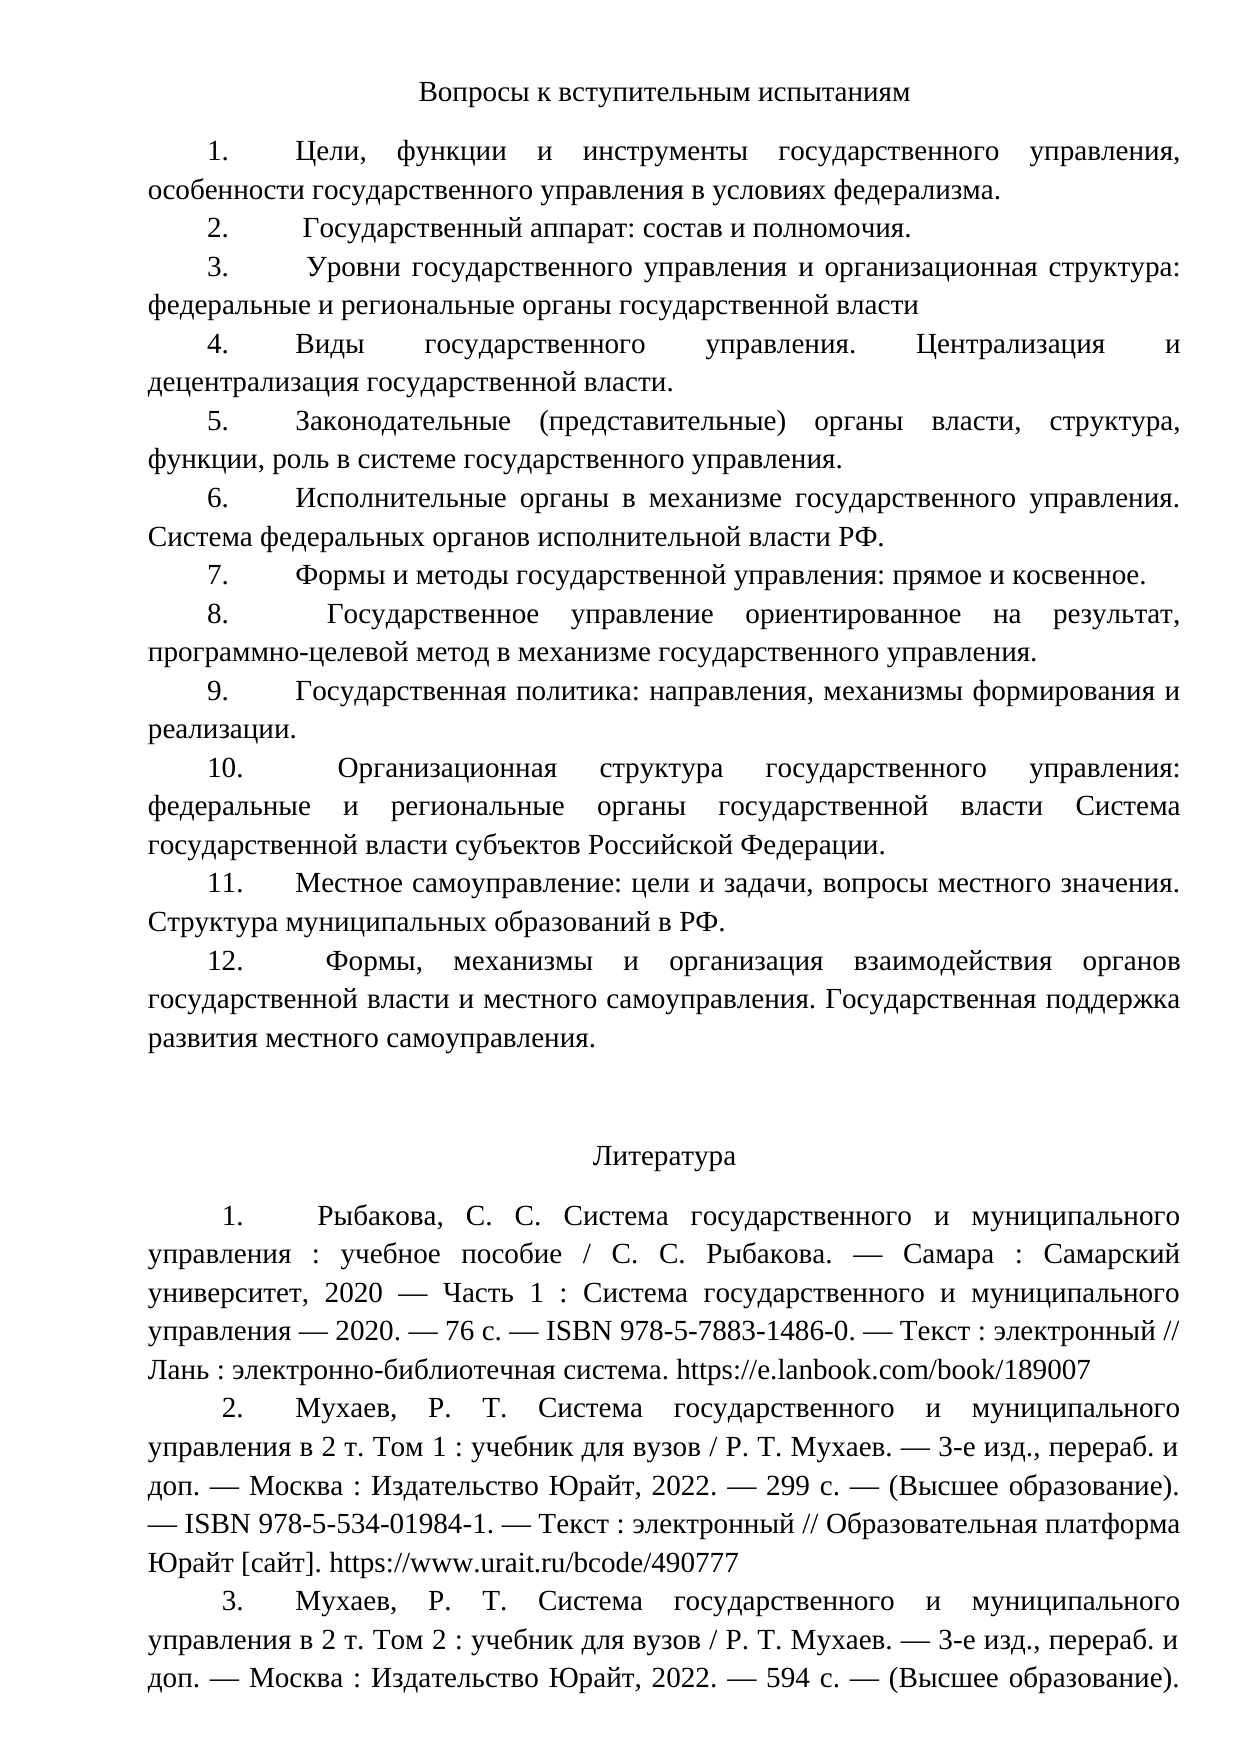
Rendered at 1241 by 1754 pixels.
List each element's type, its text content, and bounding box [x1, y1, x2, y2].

list Государственная политика: направления, механизмы формирования и реализации. [148, 673, 1181, 745]
list Виды государственного управления. Централизация и децентрализация государственной власти. [148, 326, 1181, 398]
list Исполнительные органы в механизме государственного управления. Система федеральных органов исполнительной власти РФ. [148, 480, 1181, 552]
list Уровни государственного управления и организационная структура: федеральные и региональные органы государственной власти [148, 249, 1181, 321]
list Местное самоуправление: цели и задачи, вопросы местного значения. Структура муниципальных образований в РФ. [148, 866, 1181, 938]
list Формы, механизмы и организация взаимодействия органов государственной власти и местного самоуправления. Государственная поддержка развития местного самоуправления. [148, 943, 1181, 1053]
text Литература [148, 1138, 1181, 1172]
list Цели, функции и инструменты государственного управления, особенности государственного управления в условиях федерализма. [148, 133, 1181, 205]
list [148, 1583, 1181, 1694]
list Рыбакова, С. С. Система государственного и муниципального управления : учебное пособие / С. С. Рыбакова. — Самара : Самарский университет, 2020 — Часть 1 : Система государственного и муниципального управления — 2020. — 76 с. — ISBN 978-5-7883-1486-0. — Текст : электронный // Лань : электронно-библиотечная система. https://e.lanbook.com/book/189007 [148, 1198, 1181, 1386]
list Формы и методы государственной управления: прямое и косвенное. [148, 557, 1181, 591]
list Мухаев, Р. Т. Система государственного и муниципального управления в 2 т. Том 1 : учебник для вузов / Р. Т. Мухаев. — 3-е изд., перераб. и доп. — Москва : Издательство Юрайт, 2022. — 299 с. — (Высшее образование). — ISBN 978-5-534-01984-1. — Текст : электронный // Образовательная платформа Юрайт [сайт]. https://www.urait.ru/bcode/490777 [148, 1391, 1181, 1578]
text Вопросы к вступительным испытаниям [148, 74, 1181, 107]
list Законодательные (представительные) органы власти, структура, функции, роль в системе государственного управления. [148, 403, 1181, 475]
list Государственный аппарат: состав и полномочия. [148, 210, 1181, 244]
list Организационная структура государственного управления: федеральные и региональные органы государственной власти Система государственной власти субъектов Российской Федерации. [148, 750, 1181, 861]
list Государственное управление ориентированное на результат, программно-целевой метод в механизме государственного управления. [148, 596, 1181, 668]
